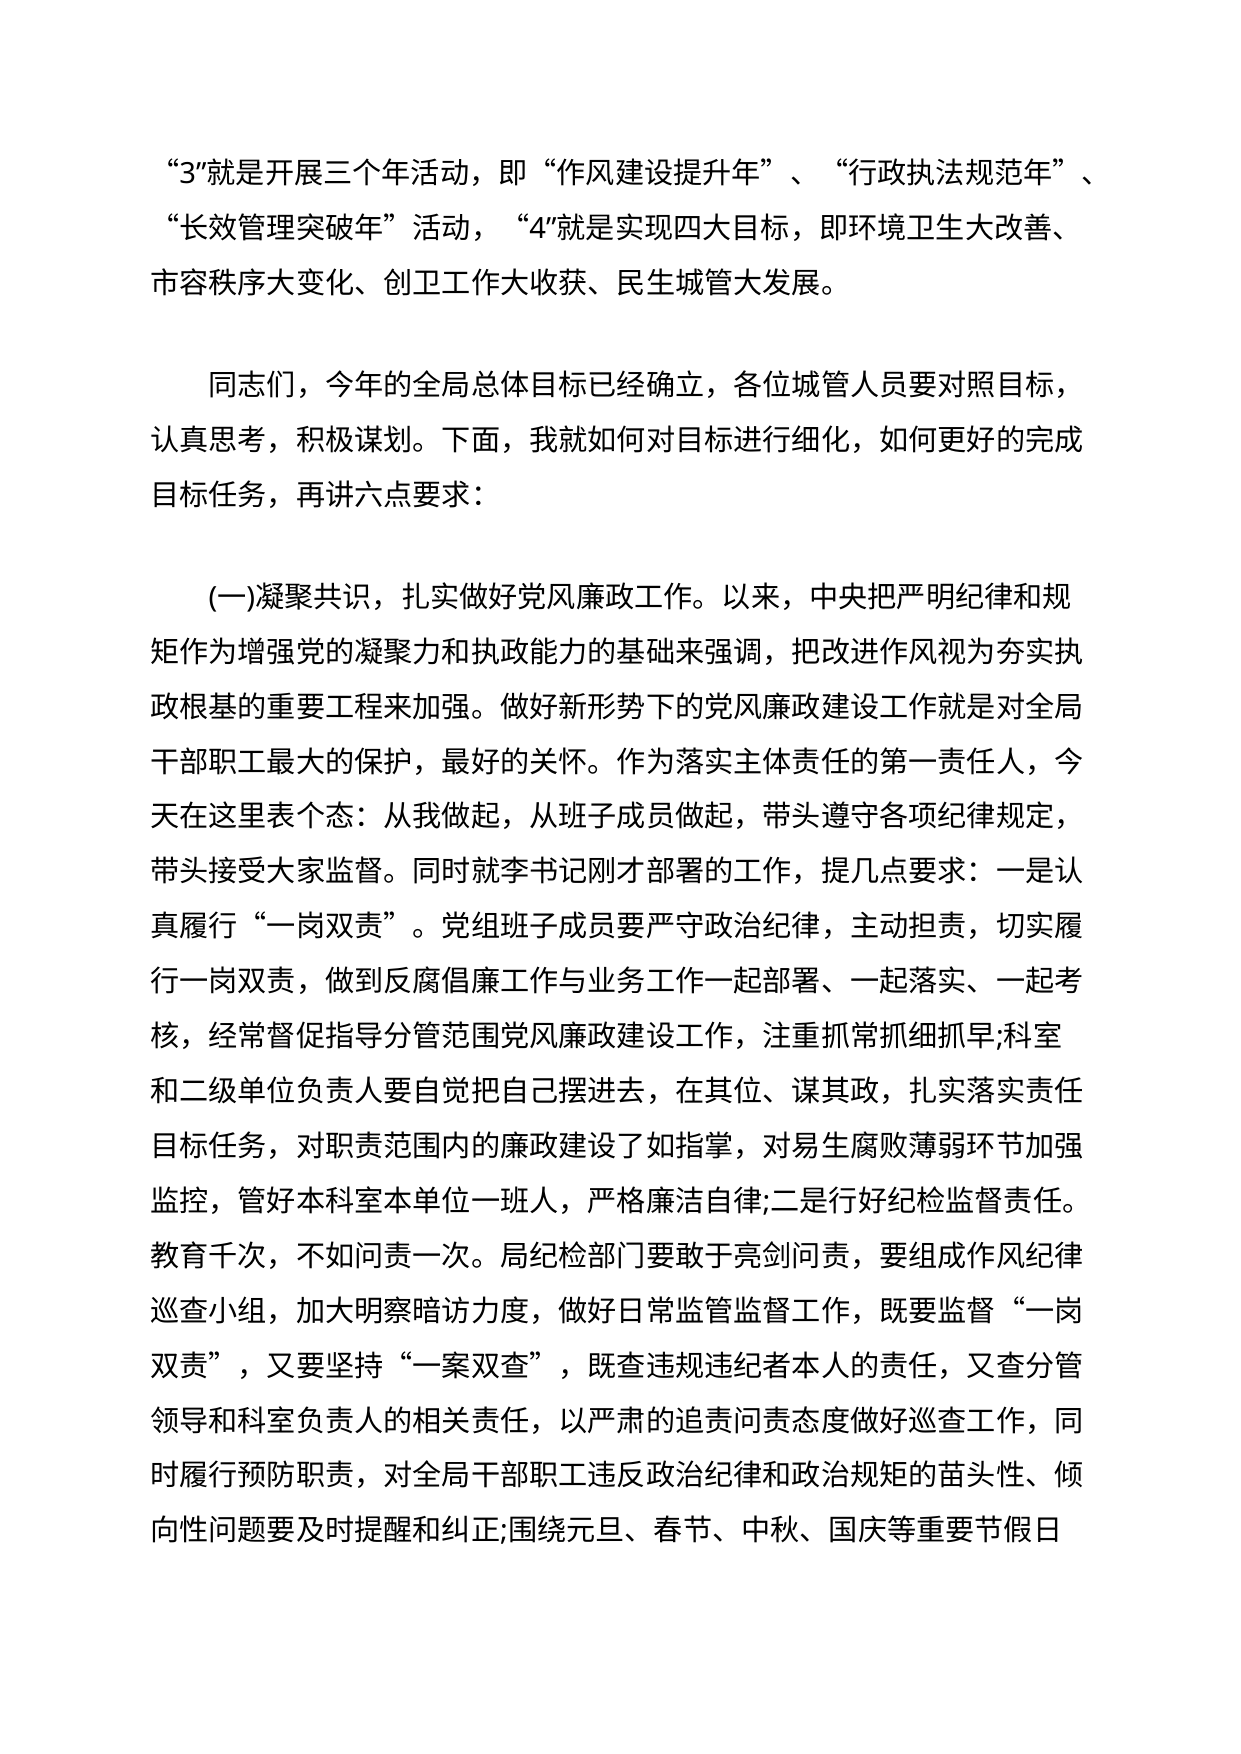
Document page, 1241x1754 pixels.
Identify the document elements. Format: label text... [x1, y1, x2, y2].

text 同志们，今年的全局总体目标已经确立，各位城管人员要对照目标，认真思考，积极谋划。下面，我就如何对目标进行细化，如何更好的完成目标任务，再讲六点要求： [150, 362, 1090, 514]
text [150, 150, 1090, 302]
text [150, 573, 1090, 1549]
